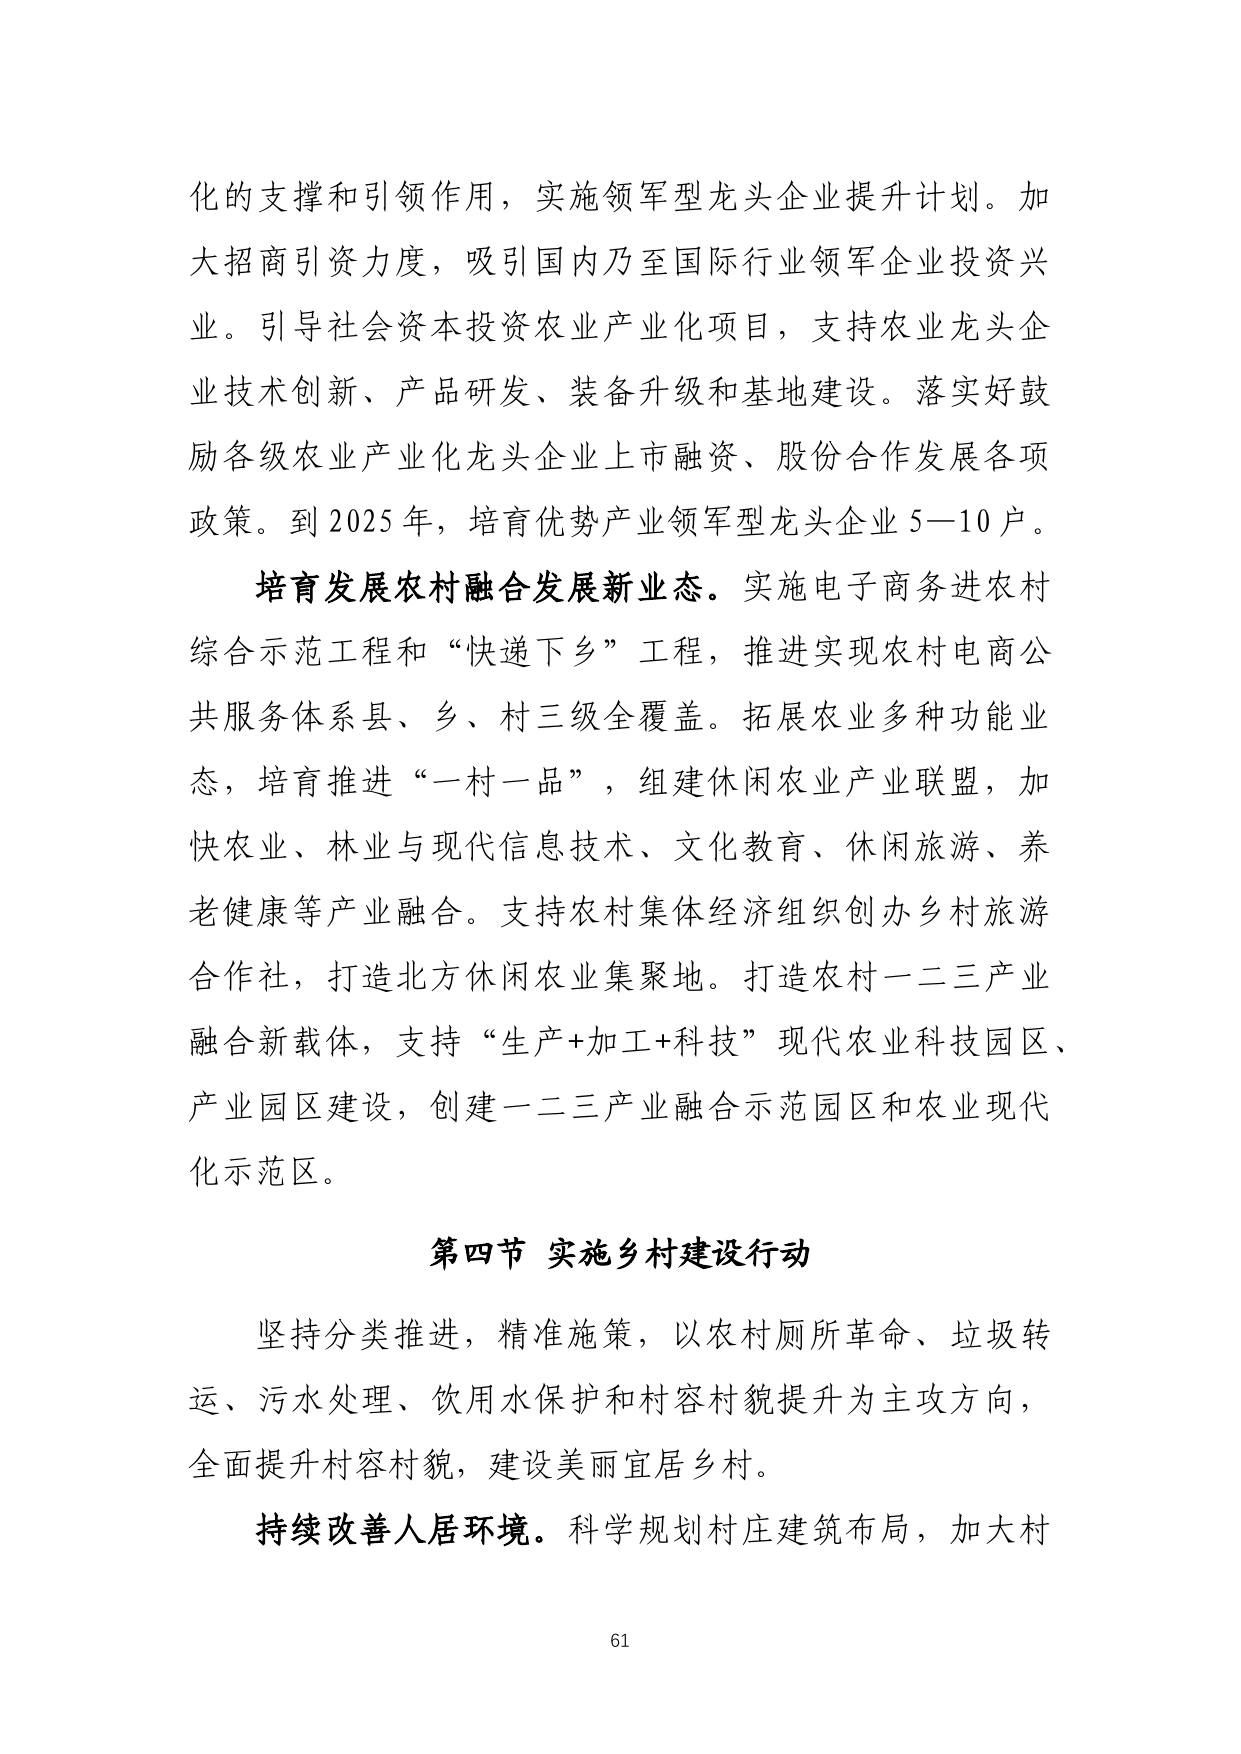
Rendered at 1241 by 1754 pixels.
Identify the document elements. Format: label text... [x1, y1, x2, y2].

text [187, 162, 1053, 552]
text 培育发展农村融合发展新业态。实施电子商务进农村综合示范工程和“快递下乡”工程，推进实现农村电商公共服务体系县、乡、村三级全覆盖。拓展农业多种功能业态，培育推进“一村一品”，组建休闲农业产业联盟，加快农业、林业与现代信息技术、文化教育、休闲旅游、养老健康等产业融合。支持农村集体经济组织创办乡村旅游合作社，打造北方休闲农业集聚地。打造农村一二三产业融合新载体，支持“生产+加工+科技”现代农业科技园区、产业园区建设，创建一二三产业融合示范园区和农业现代化示范区。 [187, 552, 1053, 1202]
text 第四节 实施乡村建设行动 [187, 1218, 1053, 1283]
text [187, 1494, 1053, 1559]
text 坚持分类推进，精准施策，以农村厕所革命、垃圾转运、污水处理、饮用水保护和村容村貌提升为主攻方向，全面提升村容村貌，建设美丽宜居乡村。 [187, 1299, 1053, 1494]
